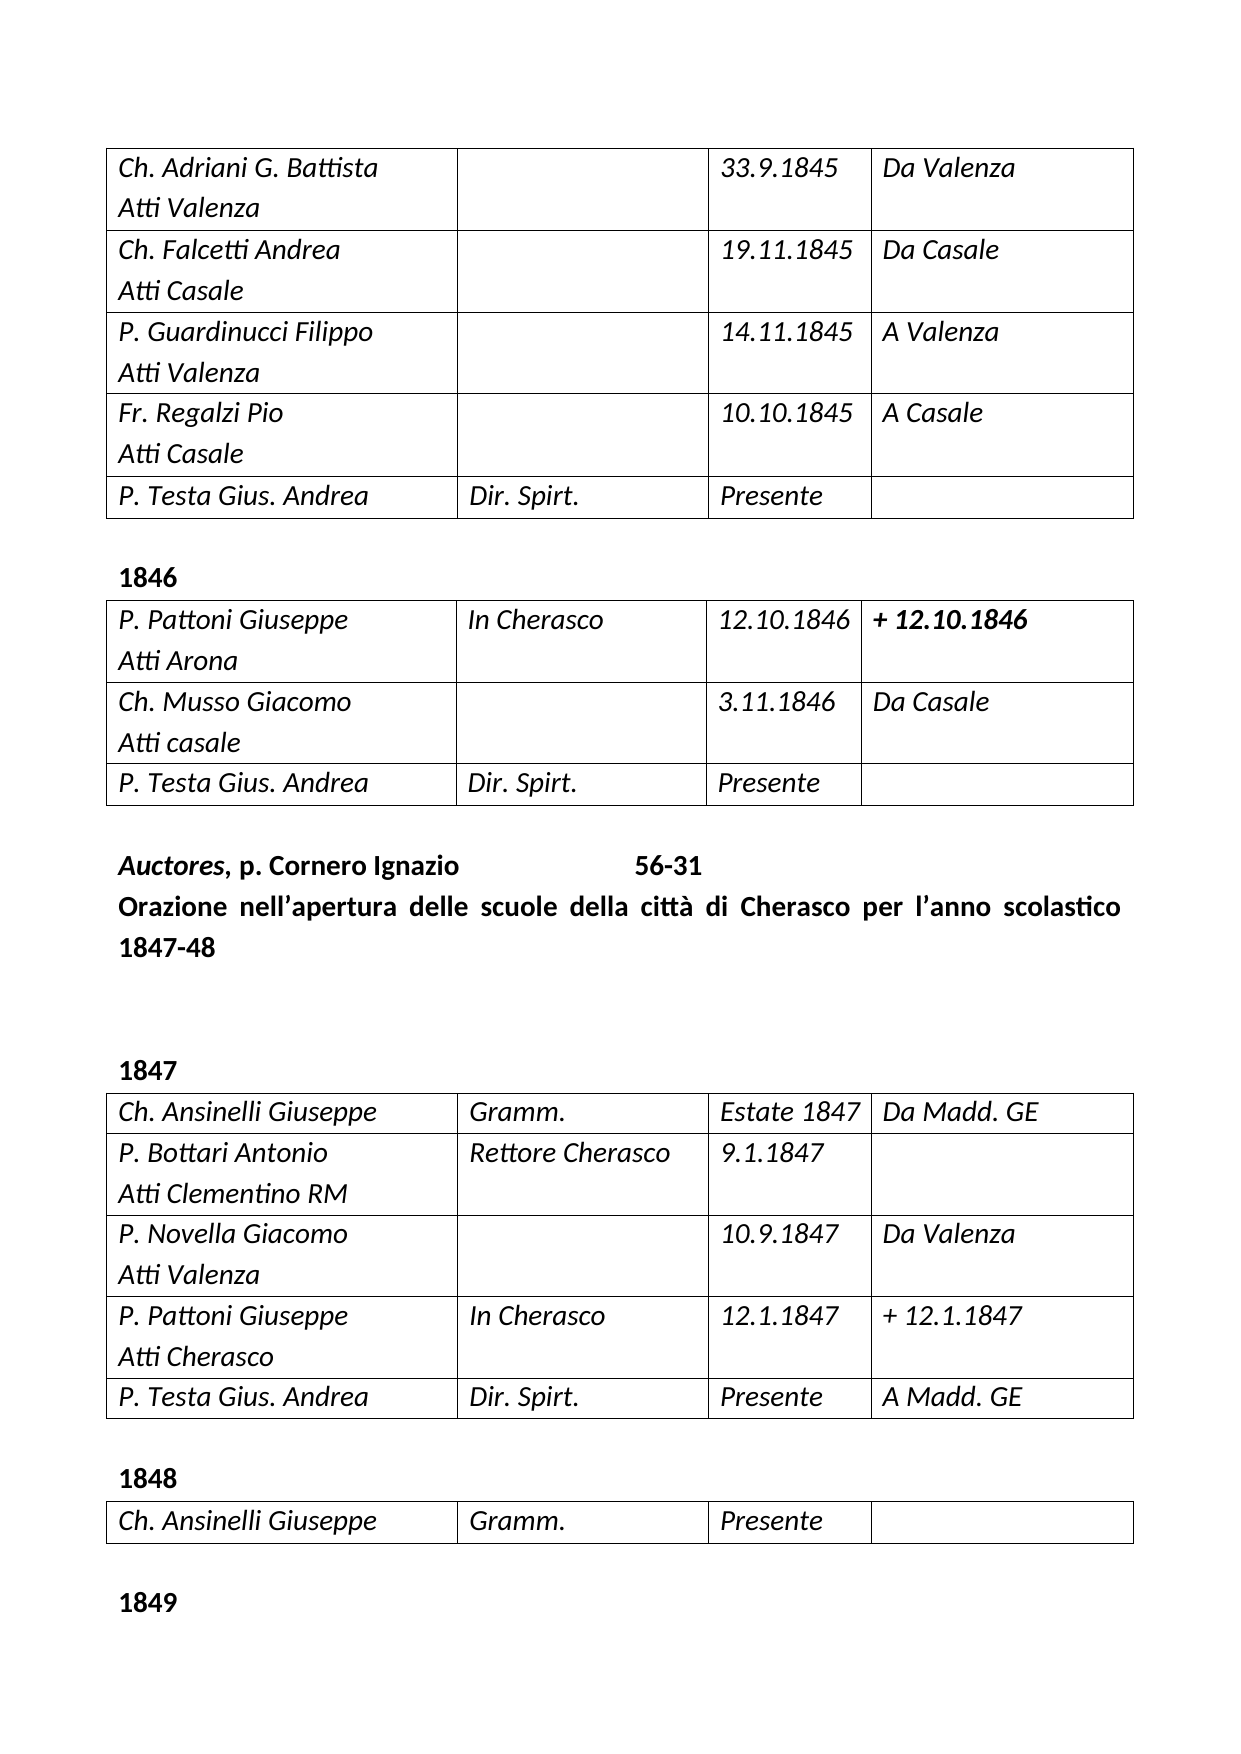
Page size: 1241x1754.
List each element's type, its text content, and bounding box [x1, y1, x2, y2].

text Auctores, p. Cornero Ignazio 56-31 [118, 847, 1122, 882]
table_header In Cherasco [457, 601, 706, 682]
text Orazione nell’apertura delle scuole della città di Cherasco per l’anno scolastico 1847-48 [118, 888, 1122, 964]
table_header 33.9.1845 [709, 149, 871, 230]
table_cell 19.11.1845 [709, 231, 871, 312]
text 1849 [118, 1584, 1122, 1620]
table_cell P. Pattoni Giuseppe Atti Cherasco [107, 1297, 457, 1377]
table_header Da Madd. GE [872, 1094, 1133, 1133]
table_cell [458, 394, 708, 476]
table_cell Dir. Spirt. [458, 477, 708, 517]
table_cell + 12.1.1847 [872, 1297, 1133, 1377]
table_header + 12.10.1846 [862, 601, 1133, 682]
table_cell Presente [709, 477, 871, 517]
table_cell P. Testa Gius. Andrea [107, 477, 457, 517]
table_header P. Pattoni Giuseppe Atti Arona [107, 601, 456, 682]
table_cell Ch. Falcetti Andrea Atti Casale [107, 231, 457, 312]
table_cell [457, 683, 706, 763]
table_cell [458, 231, 708, 312]
table_cell [872, 1134, 1133, 1214]
table_header [872, 1502, 1133, 1542]
table_cell P. Novella Giacomo Atti Valenza [107, 1216, 457, 1296]
table_header Gramm. [458, 1502, 708, 1542]
table_header Ch. Ansinelli Giuseppe [107, 1094, 457, 1133]
table_cell [458, 1216, 708, 1296]
table_cell Da Casale [862, 683, 1133, 763]
table_cell P. Guardinucci Filippo Atti Valenza [107, 313, 457, 393]
table_cell Rettore Cherasco [458, 1134, 708, 1214]
table_header Estate 1847 [709, 1094, 871, 1133]
table_header 12.10.1846 [707, 601, 861, 682]
table_cell P. Bottari Antonio Atti Clementino RM [107, 1134, 457, 1214]
table_cell 9.1.1847 [709, 1134, 871, 1214]
table_header [458, 149, 708, 230]
table_cell Fr. Regalzi Pio Atti Casale [107, 394, 457, 476]
table_cell 14.11.1845 [709, 313, 871, 393]
text 1847 [118, 1052, 1122, 1087]
table_cell 10.9.1847 [709, 1216, 871, 1296]
table_cell Dir. Spirt. [457, 764, 706, 805]
table_cell A Valenza [872, 313, 1133, 393]
text 1846 [118, 559, 1122, 595]
table_cell Da Valenza [872, 1216, 1133, 1296]
table_cell 10.10.1845 [709, 394, 871, 476]
table_header Ch. Ansinelli Giuseppe [107, 1502, 457, 1542]
table_cell P. Testa Gius. Andrea [107, 764, 456, 805]
table_cell Presente [709, 1379, 871, 1418]
table_cell [872, 477, 1133, 517]
table_cell A Madd. GE [872, 1379, 1133, 1418]
table_header Presente [709, 1502, 871, 1542]
table_cell A Casale [872, 394, 1133, 476]
table_cell Presente [707, 764, 861, 805]
table_cell 3.11.1846 [707, 683, 861, 763]
table_cell In Cherasco [458, 1297, 708, 1377]
table_cell Dir. Spirt. [458, 1379, 708, 1418]
table_cell Da Casale [872, 231, 1133, 312]
table_header Gramm. [458, 1094, 708, 1133]
table_cell 12.1.1847 [709, 1297, 871, 1377]
table_cell [458, 313, 708, 393]
table_cell P. Testa Gius. Andrea [107, 1379, 457, 1418]
text 1848 [118, 1460, 1122, 1496]
table_header Ch. Adriani G. Battista Atti Valenza [107, 149, 457, 230]
table_cell Ch. Musso Giacomo Atti casale [107, 683, 456, 763]
table_cell [862, 764, 1133, 805]
table_header Da Valenza [872, 149, 1133, 230]
